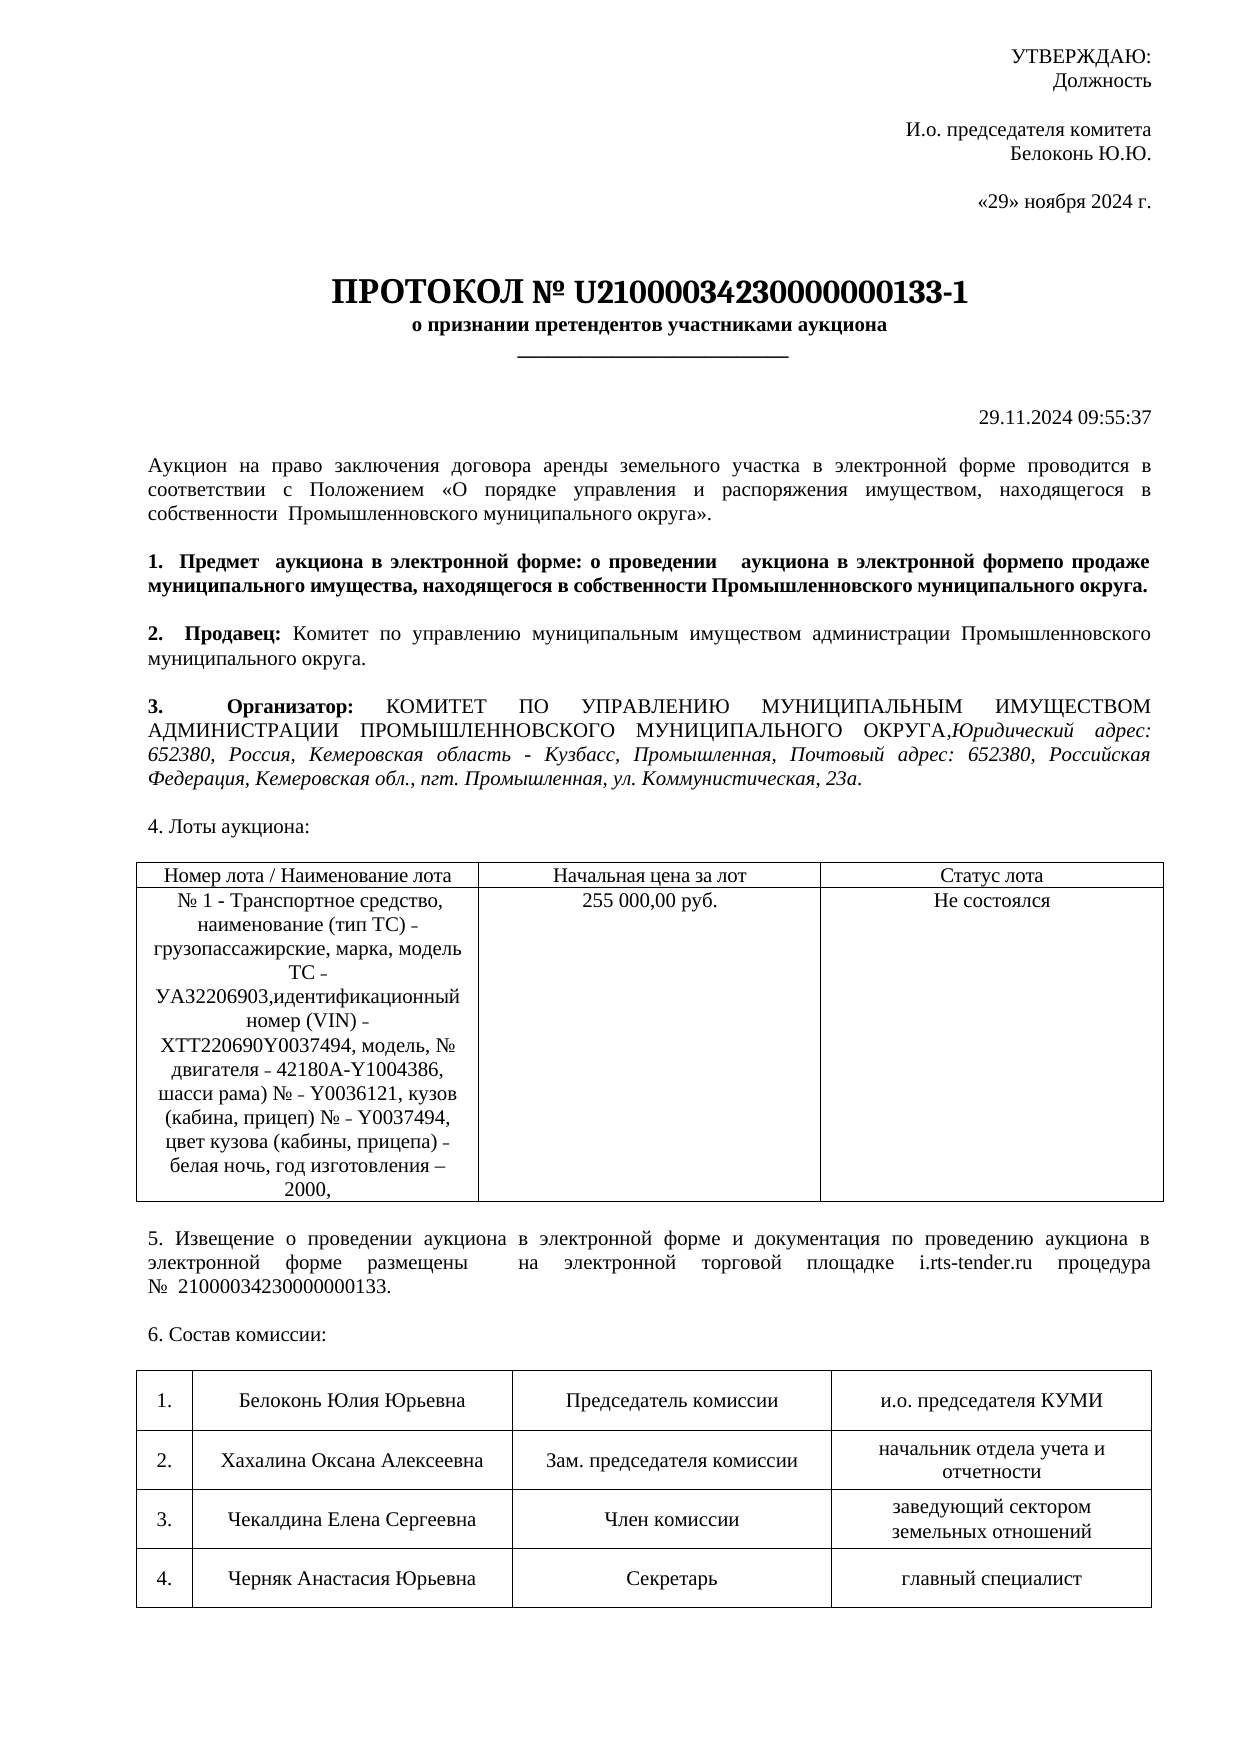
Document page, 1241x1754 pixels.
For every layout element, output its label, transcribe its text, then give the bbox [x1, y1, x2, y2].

text Белоконь Ю.Ю. [148, 141, 1152, 165]
table_cell Зам. председателя комиссии [513, 1431, 831, 1488]
table_cell 3. [137, 1490, 192, 1548]
table_cell начальник отдела учета и отчетности [832, 1431, 1151, 1488]
table_cell Секретарь [513, 1549, 831, 1607]
text __________________________ [154, 336, 1152, 360]
text о признании претендентов участниками аукциона [148, 312, 1152, 336]
table_cell Хахалина Оксана Алексеевна [193, 1431, 512, 1488]
subtitle ПРОТОКОЛ № U21000034230000000133-1 [148, 273, 1152, 312]
table_cell № 1 - Транспортное средство, наименование (тип ТС) ˗ грузопассажирские, марка, модель ТС ˗ УАЗ2206903,идентификационный номер (VIN) ˗ XTT220690Y0037494, модель, № двигателя ˗ 42180А-Y1004386, шасси рама) № ˗ Y0036121, кузов (кабина, прицеп) № ˗ Y0037494, цвет кузова (кабины, прицепа) ˗ белая ночь, год изготовления – 2000, [137, 888, 478, 1201]
table_cell Черняк Анастасия Юрьевна [193, 1549, 512, 1607]
table_header Статус лота [821, 863, 1163, 887]
text И.о. председателя комитета [148, 117, 1152, 141]
text 5. Извещение о проведении аукциона в электронной форме и документация по проведению аукциона в электронной форме размещены на электронной торговой площадке i.rts-tender.ru процедура № 21000034230000000133. [148, 1226, 1152, 1298]
table_cell заведующий сектором земельных отношений [832, 1490, 1151, 1548]
text 2. Продавец: Комитет по управлению муниципальным имуществом администрации Промышленновского муниципального округа. [148, 621, 1152, 669]
text 6. Состав комиссии: [148, 1322, 1152, 1346]
text Должность [148, 68, 1152, 92]
text Аукцион на право заключения договора аренды земельного участка в электронной форме проводится в соответствии с Положением «О порядке управления и распоряжения имуществом, находящегося в собственности Промышленновского муниципального округа». [148, 453, 1152, 525]
table_cell 255 000,00 руб. [479, 888, 820, 1201]
table_cell 2. [137, 1431, 192, 1488]
table_cell Член комиссии [513, 1490, 831, 1548]
text «29» ноября 2024 г. [148, 189, 1152, 213]
text 1. Предмет аукциона в электронной форме: о проведении аукциона в электронной формепо продаже муниципального имущества, находящегося в собственности Промышленновского муниципального округа. [148, 549, 1152, 597]
text 3. Организатор: КОМИТЕТ ПО УПРАВЛЕНИЮ МУНИЦИПАЛЬНЫМ ИМУЩЕСТВОМ АДМИНИСТРАЦИИ ПРОМЫШЛЕННОВСКОГО МУНИЦИПАЛЬНОГО ОКРУГА,Юридический адрес: 652380, Россия, Кемеровская область - Кузбасс, Промышленная, Почтовый адрес: 652380, Российская Федерация, Кемеровская обл., пгт. Промышленная, ул. Коммунистическая, 23а. [148, 693, 1152, 790]
table_cell Чекалдина Елена Сергеевна [193, 1490, 512, 1548]
text 4. Лоты аукциона: [148, 814, 1152, 838]
table_header и.о. председателя КУМИ [832, 1371, 1151, 1429]
table_header Белоконь Юлия Юрьевна [193, 1371, 512, 1429]
text УТВЕРЖДАЮ: [148, 44, 1152, 68]
table_cell 4. [137, 1549, 192, 1607]
table_header Номер лота / Наименование лота [137, 863, 478, 887]
table_cell Не состоялся [821, 888, 1163, 1201]
text 29.11.2024 09:55:37 [148, 405, 1152, 429]
table_header 1. [137, 1371, 192, 1429]
table_header Начальная цена за лот [479, 863, 820, 887]
table_header Председатель комиссии [513, 1371, 831, 1429]
table_cell главный специалист [832, 1549, 1151, 1607]
